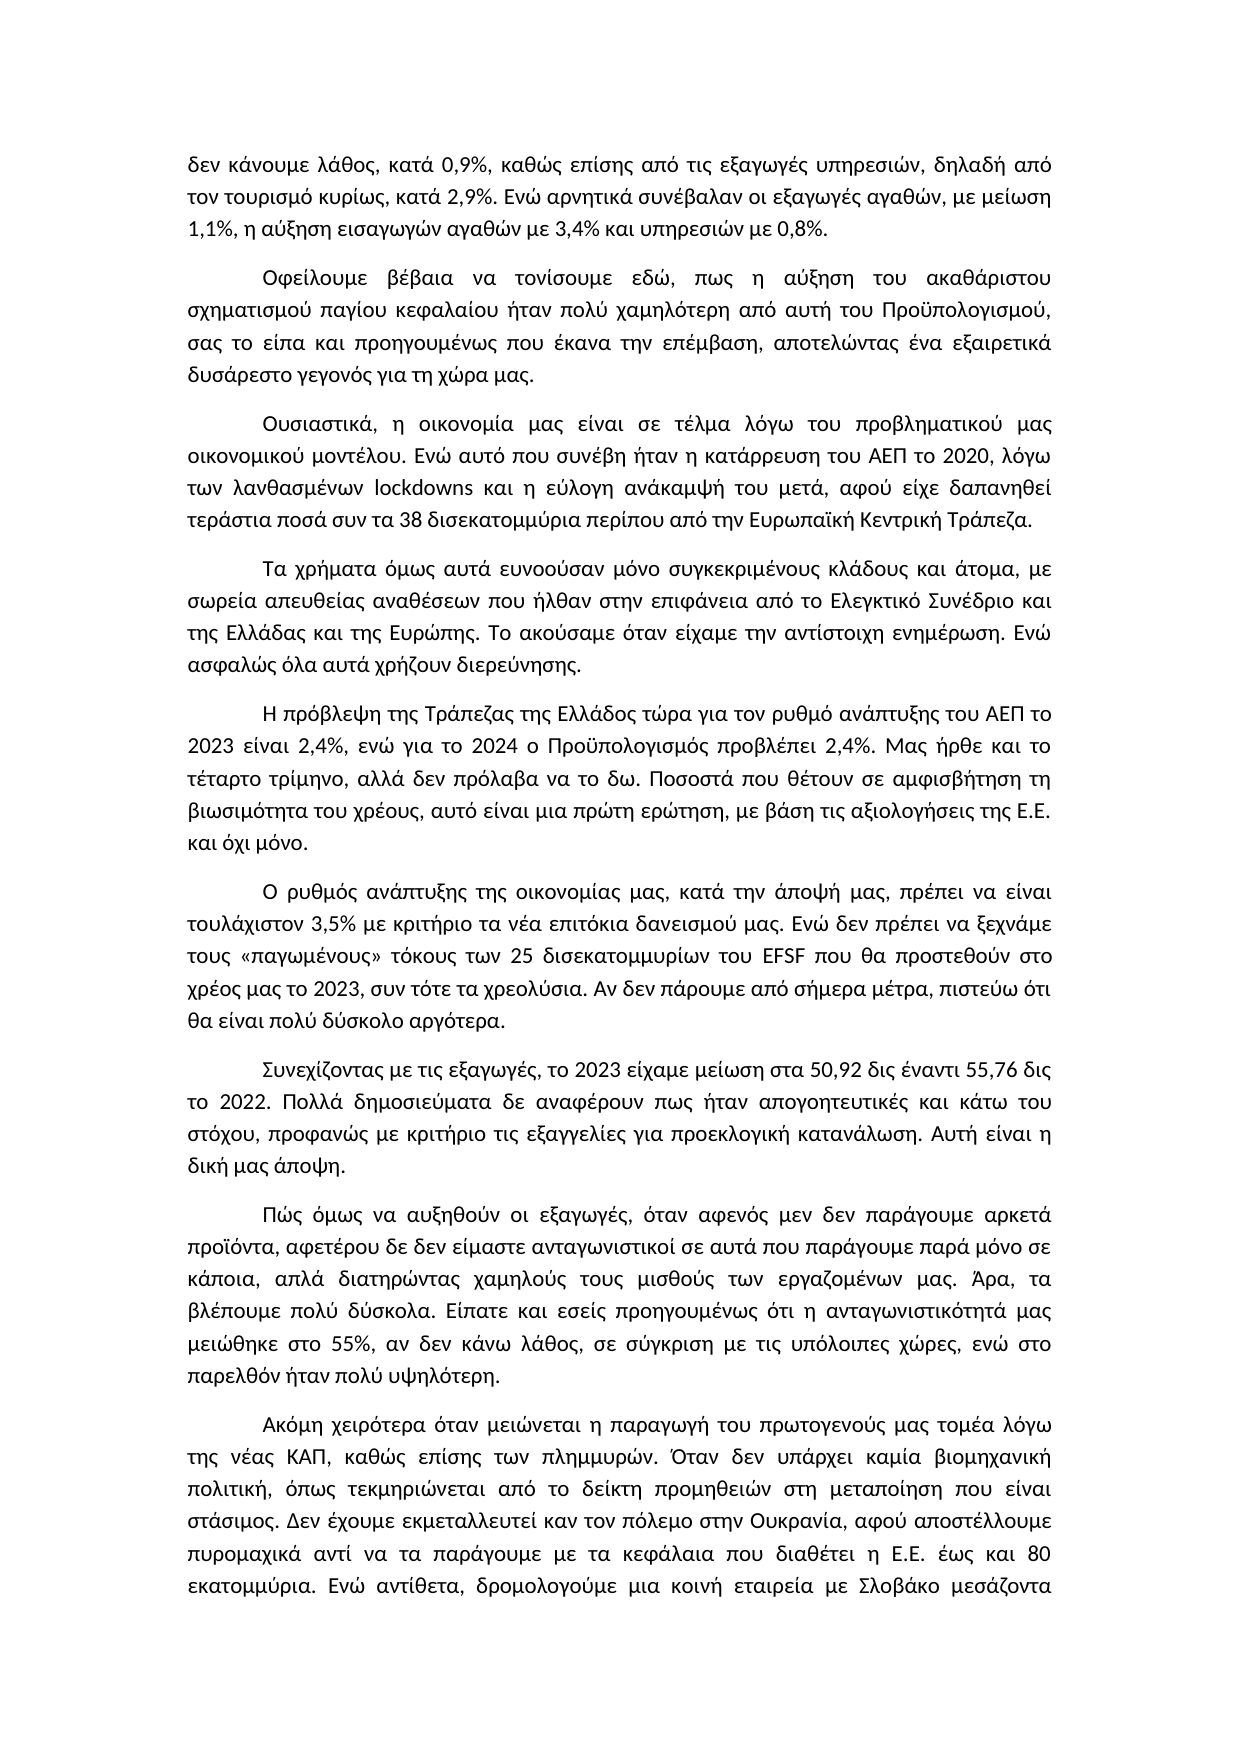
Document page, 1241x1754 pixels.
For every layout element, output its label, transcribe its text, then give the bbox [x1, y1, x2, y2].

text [187, 150, 1053, 242]
text Ο ρυθμός ανάπτυξης της οικονομίας μας, κατά την άποψή μας, πρέπει να είναι τουλάχιστον 3,5% με κριτήριο τα νέα επιτόκια δανεισμού μας. Ενώ δεν πρέπει να ξεχνάμε τους «παγωμένους» τόκους των 25 δισεκατομμυρίων του EFSF που θα προστεθούν στο χρέος μας το 2023, συν τότε τα χρεολύσια. Αν δεν πάρουμε από σήμερα μέτρα, πιστεύω ότι θα είναι πολύ δύσκολο αργότερα. [187, 877, 1053, 1034]
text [187, 1410, 1053, 1599]
text Συνεχίζοντας με τις εξαγωγές, το 2023 είχαμε μείωση στα 50,92 δις έναντι 55,76 δις το 2022. Πολλά δημοσιεύματα δε αναφέρουν πως ήταν απογοητευτικές και κάτω του στόχου, προφανώς με κριτήριο τις εξαγγελίες για προεκλογική κατανάλωση. Αυτή είναι η δική μας άποψη. [187, 1055, 1053, 1179]
text Η πρόβλεψη της Τράπεζας της Ελλάδος τώρα για τον ρυθμό ανάπτυξης του ΑΕΠ το 2023 είναι 2,4%, ενώ για το 2024 ο Προϋπολογισμός προβλέπει 2,4%. Μας ήρθε και το τέταρτο τρίμηνο, αλλά δεν πρόλαβα να το δω. Ποσοστά που θέτουν σε αμφισβήτηση τη βιωσιμότητα του χρέους, αυτό είναι μια πρώτη ερώτηση, με βάση τις αξιολογήσεις της Ε.Ε. και όχι μόνο. [187, 699, 1053, 856]
text Πώς όμως να αυξηθούν οι εξαγωγές, όταν αφενός μεν δεν παράγουμε αρκετά προϊόντα, αφετέρου δε δεν είμαστε ανταγωνιστικοί σε αυτά που παράγουμε παρά μόνο σε κάποια, απλά διατηρώντας χαμηλούς τους μισθούς των εργαζομένων μας. Άρα, τα βλέπουμε πολύ δύσκολα. Είπατε και εσείς προηγουμένως ότι η ανταγωνιστικότητά μας μειώθηκε στο 55%, αν δεν κάνω λάθος, σε σύγκριση με τις υπόλοιπες χώρες, ενώ στο παρελθόν ήταν πολύ υψηλότερη. [187, 1200, 1053, 1389]
text Τα χρήματα όμως αυτά ευνοούσαν μόνο συγκεκριμένους κλάδους και άτομα, με σωρεία απευθείας αναθέσεων που ήλθαν στην επιφάνεια από το Ελεγκτικό Συνέδριο και της Ελλάδας και της Ευρώπης. Το ακούσαμε όταν είχαμε την αντίστοιχη ενημέρωση. Ενώ ασφαλώς όλα αυτά χρήζουν διερεύνησης. [187, 554, 1053, 679]
text Ουσιαστικά, η οικονομία μας είναι σε τέλμα λόγω του προβληματικού μας οικονομικού μοντέλου. Ενώ αυτό που συνέβη ήταν η κατάρρευση του ΑΕΠ το 2020, λόγω των λανθασμένων lockdowns και η εύλογη ανάκαμψή του μετά, αφού είχε δαπανηθεί τεράστια ποσά συν τα 38 δισεκατομμύρια περίπου από την Ευρωπαϊκή Κεντρική Τράπεζα. [187, 409, 1053, 533]
text Οφείλουμε βέβαια να τονίσουμε εδώ, πως η αύξηση του ακαθάριστου σχηματισμού παγίου κεφαλαίου ήταν πολύ χαμηλότερη από αυτή του Προϋπολογισμού, σας το είπα και προηγουμένως που έκανα την επέμβαση, αποτελώντας ένα εξαιρετικά δυσάρεστο γεγονός για τη χώρα μας. [187, 263, 1053, 388]
